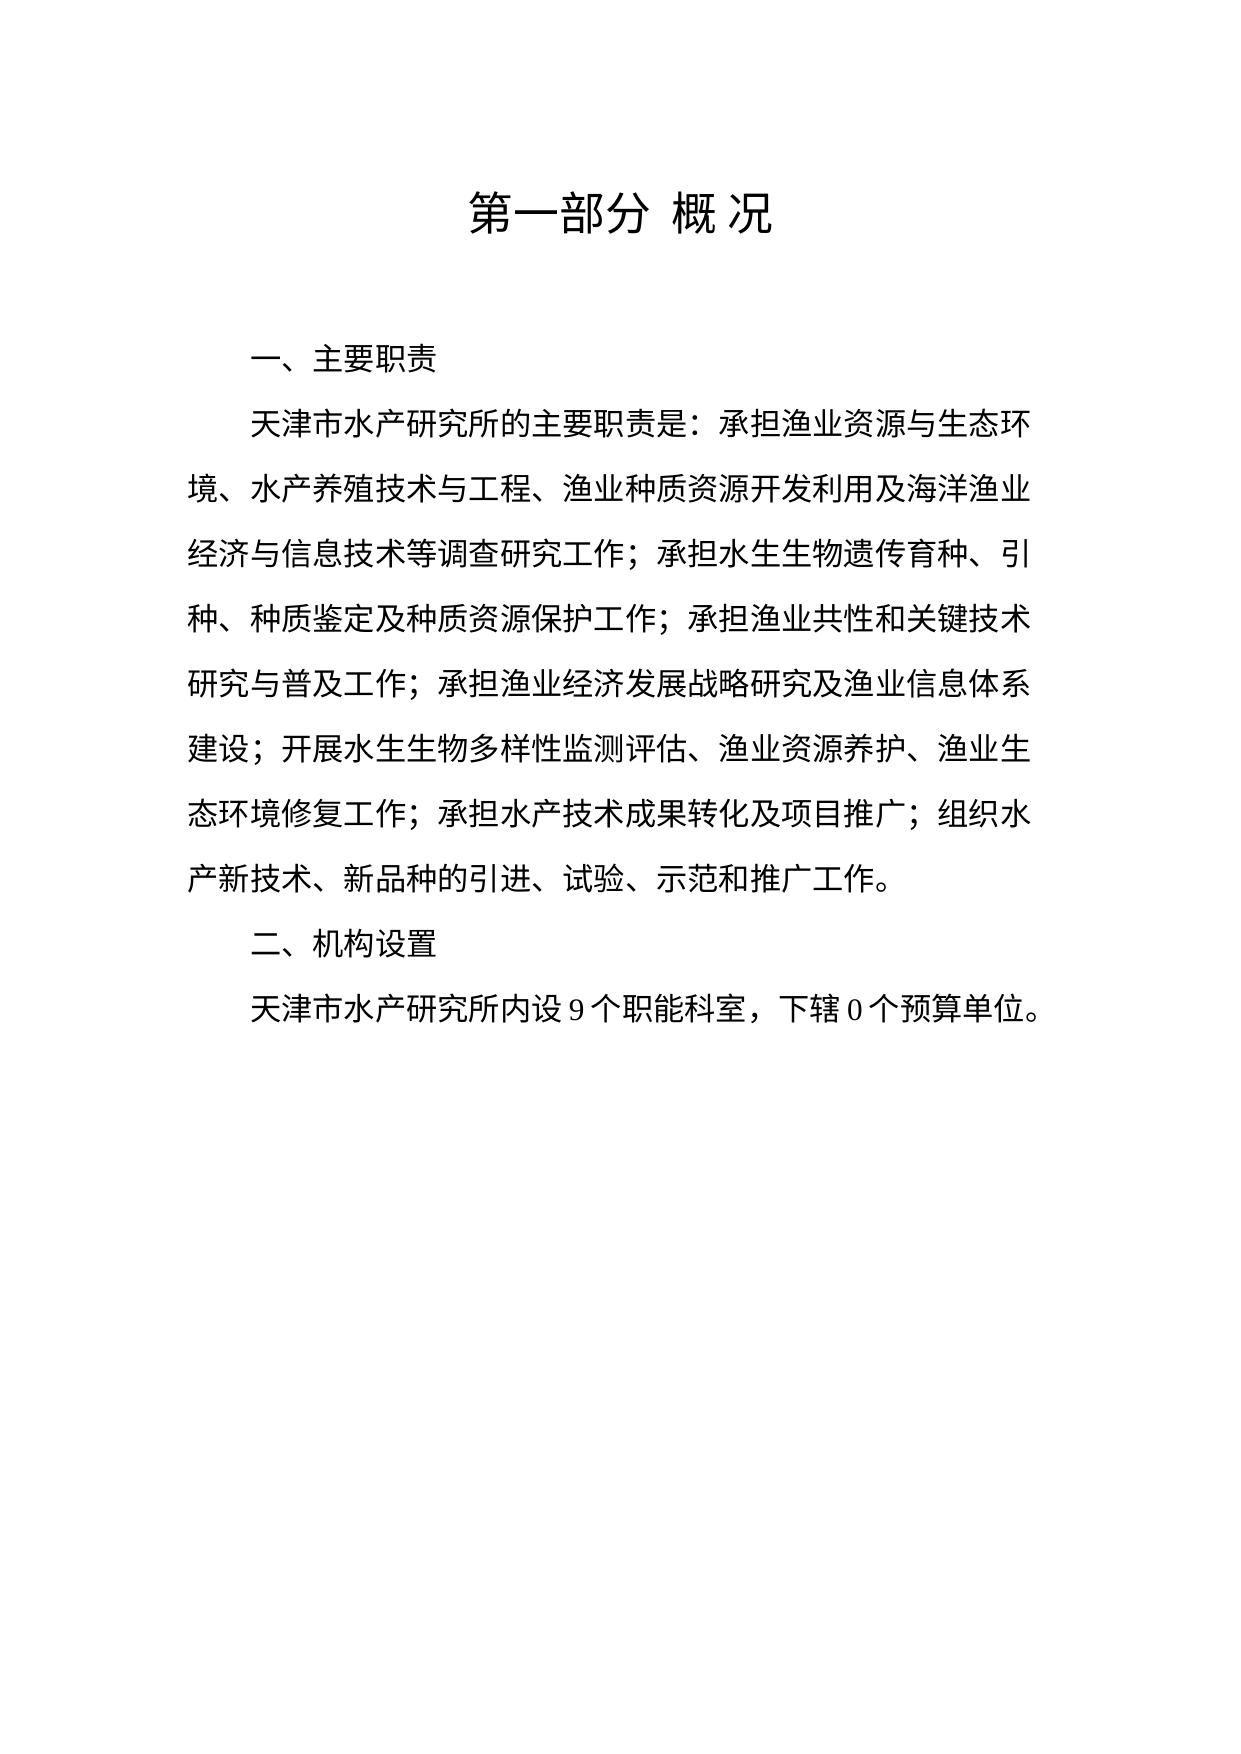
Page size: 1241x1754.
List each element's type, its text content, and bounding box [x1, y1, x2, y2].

text 天津市水产研究所的主要职责是：承担渔业资源与生态环境、水产养殖技术与工程、渔业种质资源开发利用及海洋渔业经济与信息技术等调查研究工作；承担水生生物遗传育种、引种、种质鉴定及种质资源保护工作；承担渔业共性和关键技术研究与普及工作；承担渔业经济发展战略研究及渔业信息体系建设；开展水生生物多样性监测评估、渔业资源养护、渔业生态环境修复工作；承担水产技术成果转化及项目推广；组织水产新技术、新品种的引进、试验、示范和推广工作。 [187, 389, 1053, 909]
text 天津市水产研究所内设9个职能科室，下辖0个预算单位。 [187, 974, 1053, 1104]
text 一、主要职责 [187, 324, 1053, 389]
text 第一部分 概 况 [187, 162, 1053, 259]
text 二、机构设置 [187, 909, 1053, 974]
